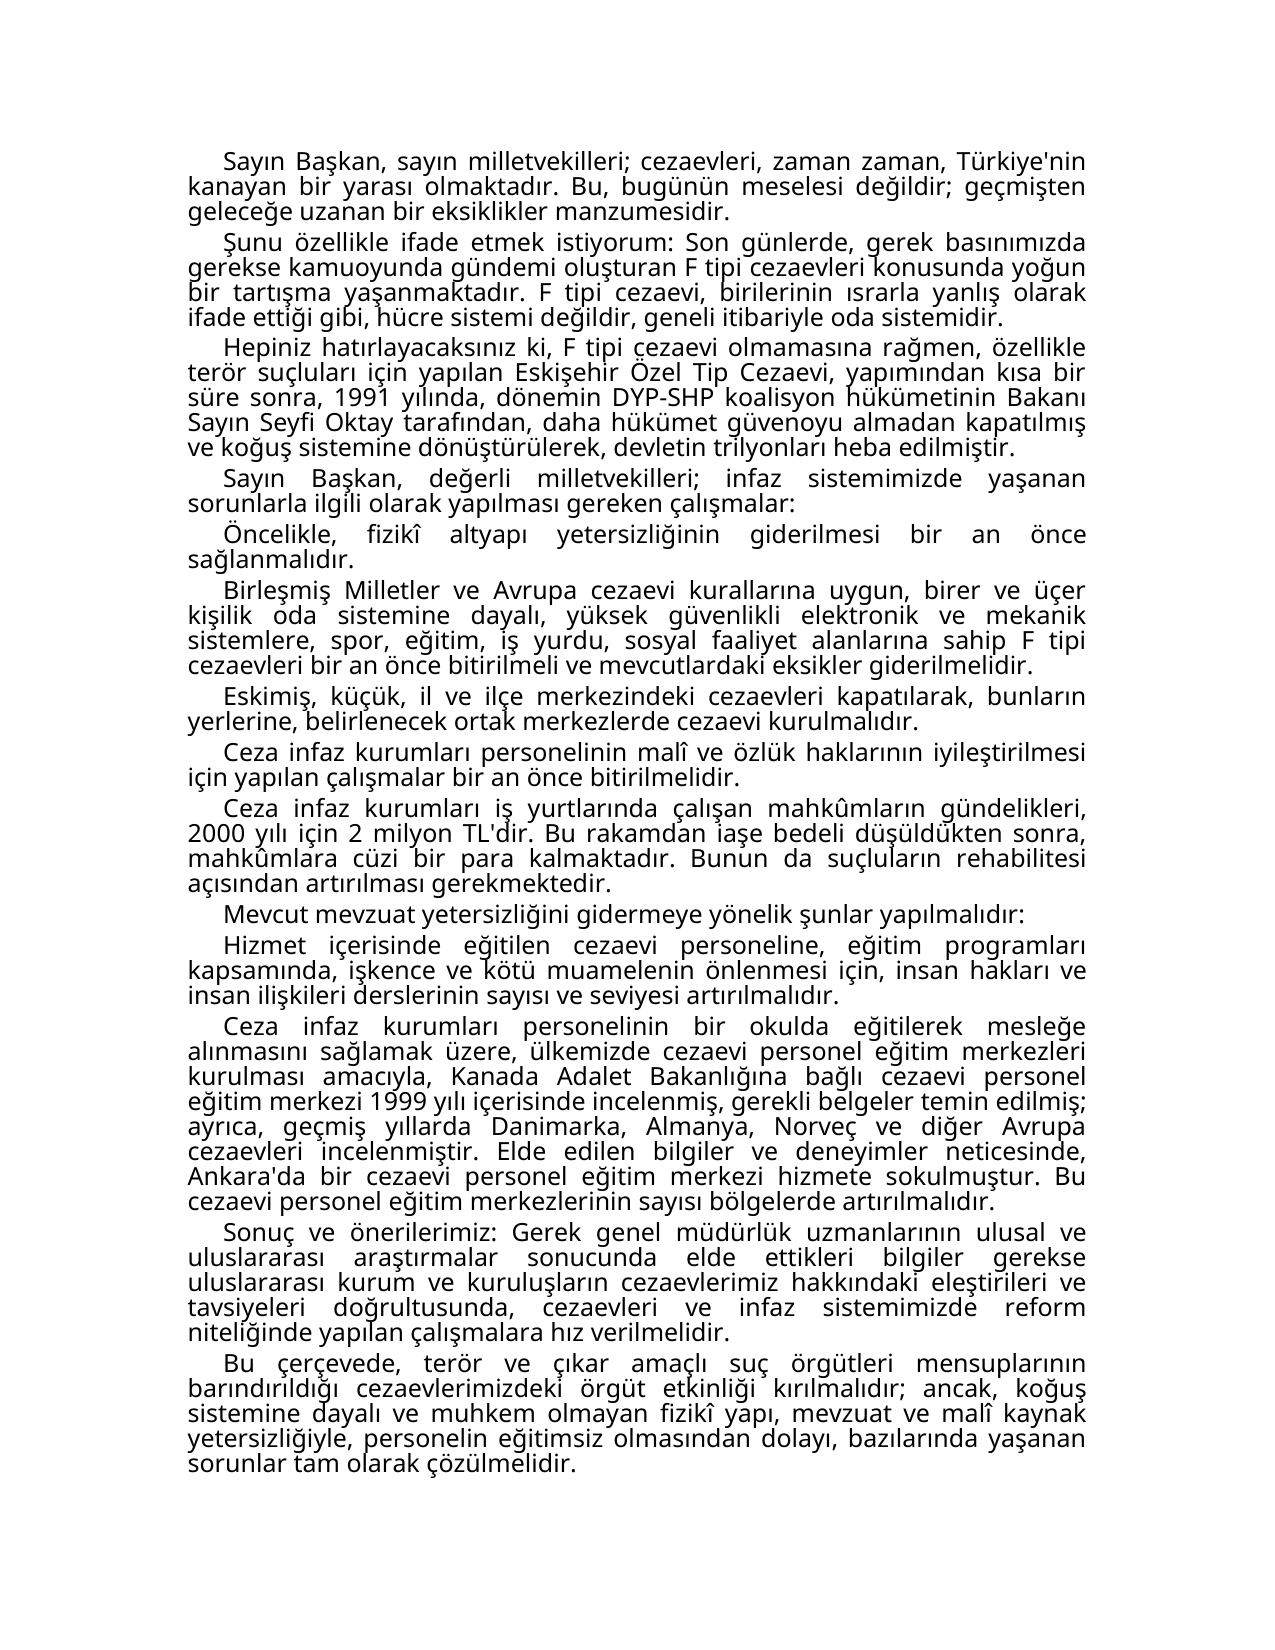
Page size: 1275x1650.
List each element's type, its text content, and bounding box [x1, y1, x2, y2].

text Öncelikle, fizikî altyapı yetersizliğinin giderilmesi bir an önce sağlanmalıdır. [187, 524, 1087, 574]
text Hizmet içerisinde eğitilen cezaevi personeline, eğitim programları kapsamında, işkence ve kötü muamelenin önlenmesi için, insan hakları ve insan ilişkileri derslerinin sayısı ve seviyesi artırılmalıdır. [187, 934, 1087, 1009]
text Şunu özellikle ifade etmek istiyorum: Son günlerde, gerek basınımızda gerekse kamuoyunda gündemi oluşturan F tipi cezaevleri konusunda yoğun bir tartışma yaşanmaktadır. F tipi cezaevi, birilerinin ısrarla yanlış olarak ifade ettiği gibi, hücre sistemi değildir, geneli itibariyle oda sistemidir. [187, 231, 1087, 331]
text Birleşmiş Milletler ve Avrupa cezaevi kurallarına uygun, birer ve üçer kişilik oda sistemine dayalı, yüksek güvenlikli elektronik ve mekanik sistemlere, spor, eğitim, iş yurdu, sosyal faaliyet alanlarına sahip F tipi cezaevleri bir an önce bitirilmeli ve mevcutlardaki eksikler giderilmelidir. [187, 580, 1087, 680]
text Ceza infaz kurumları personelinin bir okulda eğitilerek mesleğe alınmasını sağlamak üzere, ülkemizde cezaevi personel eğitim merkezleri kurulması amacıyla, Kanada Adalet Bakanlığına bağlı cezaevi personel eğitim merkezi 1999 yılı içerisinde incelenmiş, gerekli belgeler temin edilmiş; ayrıca, geçmiş yıllarda Danimarka, Almanya, Norveç ve diğer Avrupa cezaevleri incelenmiştir. Elde edilen bilgiler ve deneyimler neticesinde, Ankara'da bir cezaevi personel eğitim merkezi hizmete sokulmuştur. Bu cezaevi personel eğitim merkezlerinin sayısı bölgelerde artırılmalıdır. [187, 1015, 1087, 1215]
text Sayın Başkan, değerli milletvekilleri; infaz sistemimizde yaşanan sorunlarla ilgili olarak yapılması gereken çalışmalar: [187, 468, 1087, 518]
text Eskimiş, küçük, il ve ilçe merkezindeki cezaevleri kapatılarak, bunların yerlerine, belirlenecek ortak merkezlerde cezaevi kurulmalıdır. [187, 686, 1087, 736]
text Mevcut mevzuat yetersizliğini gidermeye yönelik şunlar yapılmalıdır: [187, 903, 1087, 928]
text Ceza infaz kurumları iş yurtlarında çalışan mahkûmların gündelikleri, 2000 yılı için 2 milyon TL'dir. Bu rakamdan iaşe bedeli düşüldükten sonra, mahkûmlara cüzi bir para kalmaktadır. Bunun da suçluların rehabilitesi açısından artırılması gerekmektedir. [187, 797, 1087, 897]
text Sonuç ve önerilerimiz: Gerek genel müdürlük uzmanlarının ulusal ve uluslararası araştırmalar sonucunda elde ettikleri bilgiler gerekse uluslararası kurum ve kuruluşların cezaevlerimiz hakkındaki eleştirileri ve tavsiyeleri doğrultusunda, cezaevleri ve infaz sistemimizde reform niteliğinde yapılan çalışmalara hız verilmelidir. [187, 1221, 1087, 1346]
text Hepiniz hatırlayacaksınız ki, F tipi cezaevi olmamasına rağmen, özellikle terör suçluları için yapılan Eskişehir Özel Tip Cezaevi, yapımından kısa bir süre sonra, 1991 yılında, dönemin DYP-SHP koalisyon hükümetinin Bakanı Sayın Seyfi Oktay tarafından, daha hükümet güvenoyu almadan kapatılmış ve koğuş sistemine dönüştürülerek, devletin trilyonları heba edilmiştir. [187, 337, 1087, 462]
text Sayın Başkan, sayın milletvekilleri; cezaevleri, zaman zaman, Türkiye'nin kanayan bir yarası olmaktadır. Bu, bugünün meselesi değildir; geçmişten geleceğe uzanan bir eksiklikler manzumesidir. [187, 150, 1087, 225]
text Bu çerçevede, terör ve çıkar amaçlı suç örgütleri mensuplarının barındırıldığı cezaevlerimizdeki örgüt etkinliği kırılmalıdır; ancak, koğuş sistemine dayalı ve muhkem olmayan fizikî yapı, mevzuat ve malî kaynak yetersizliğiyle, personelin eğitimsiz olmasından dolayı, bazılarında yaşanan sorunlar tam olarak çözülmelidir. [187, 1352, 1087, 1477]
text Ceza infaz kurumları personelinin malî ve özlük haklarının iyileştirilmesi için yapılan çalışmalar bir an önce bitirilmelidir. [187, 742, 1087, 792]
